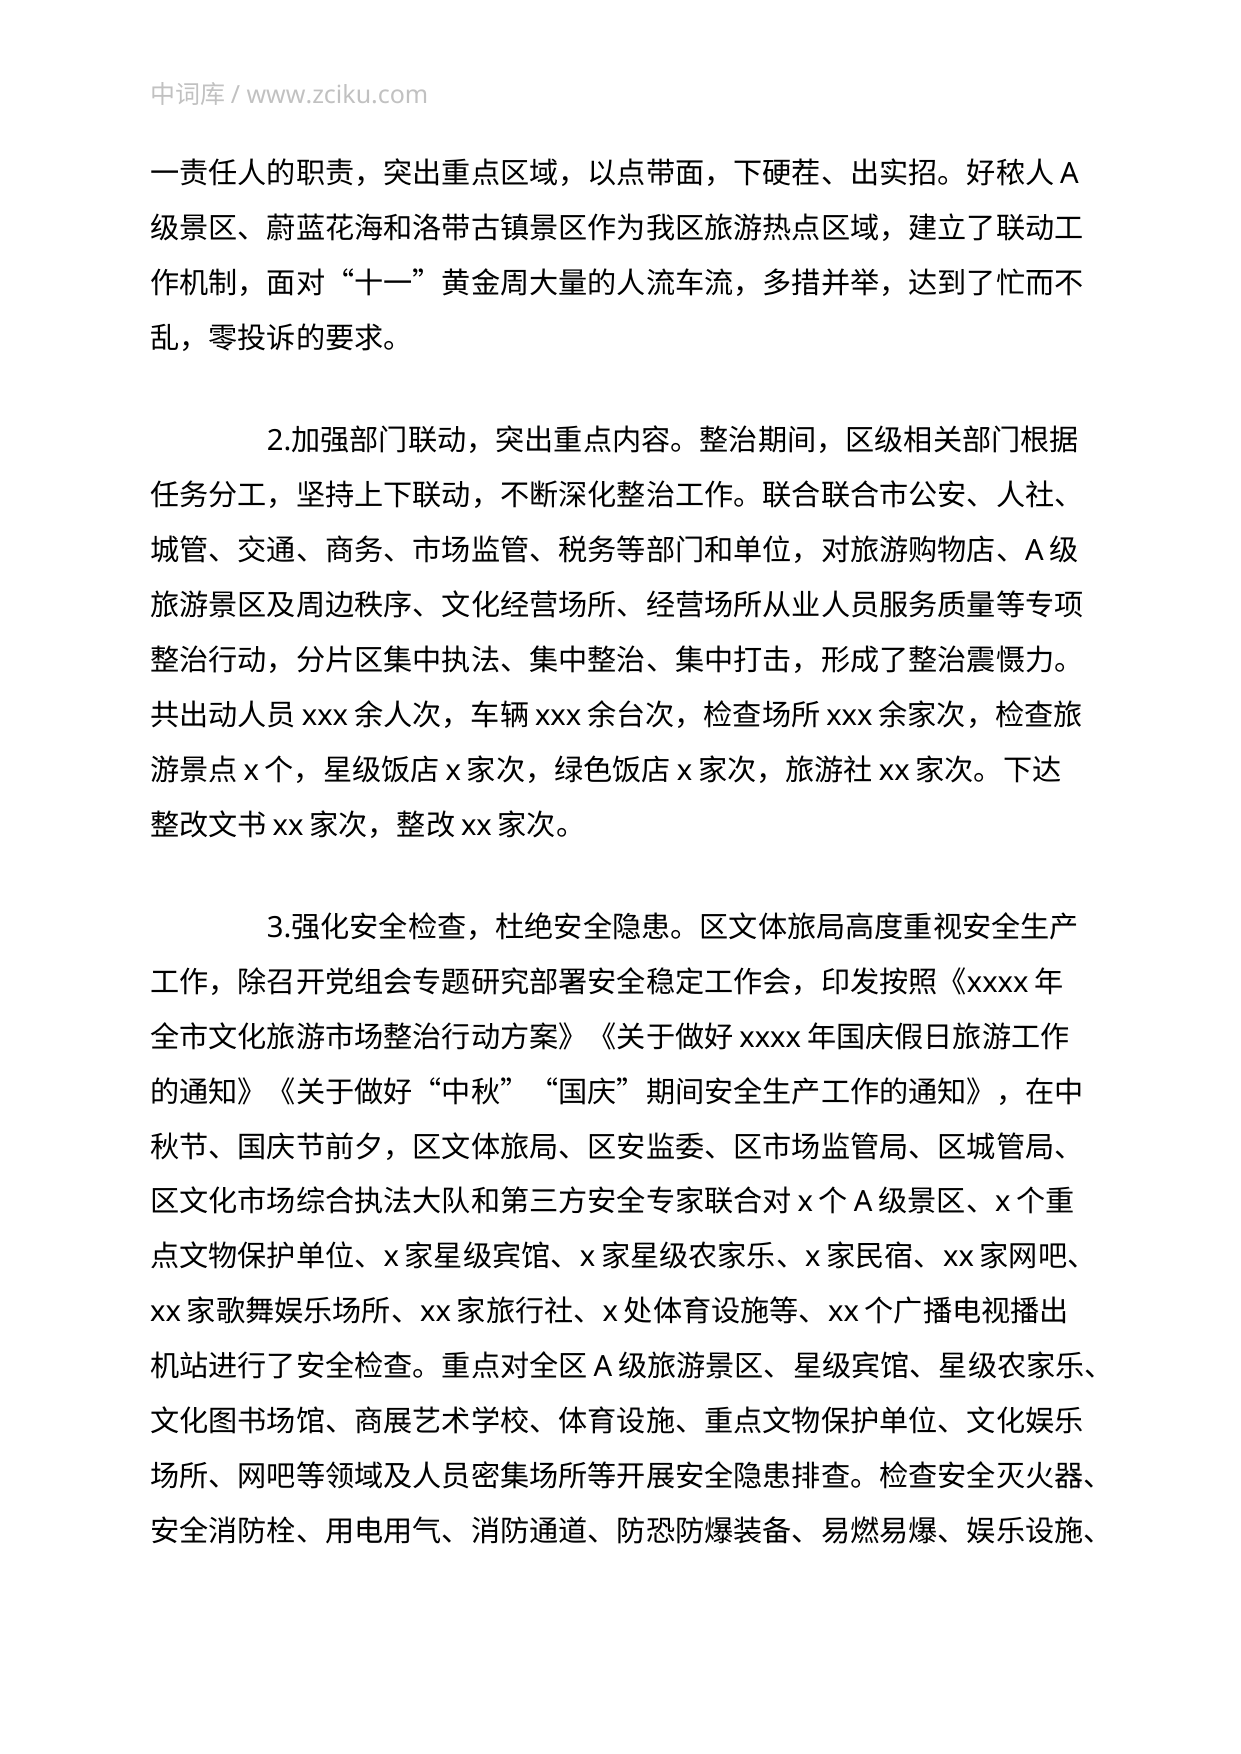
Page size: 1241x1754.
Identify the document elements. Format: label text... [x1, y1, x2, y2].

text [150, 150, 1090, 357]
text 2.加强部门联动，突出重点内容。整治期间，区级相关部门根据任务分工，坚持上下联动，不断深化整治工作。联合联合市公安、人社、城管、交通、商务、市场监管、税务等部门和单位，对旅游购物店、A级旅游景区及周边秩序、文化经营场所、经营场所从业人员服务质量等专项整治行动，分片区集中执法、集中整治、集中打击，形成了整治震慑力。共出动人员xxx余人次，车辆xxx余台次，检查场所xxx余家次，检查旅游景点x个，星级饭店x家次，绿色饭店x家次，旅游社xx家次。下达整改文书xx家次，整改xx家次。 [150, 417, 1090, 844]
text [150, 903, 1090, 1550]
